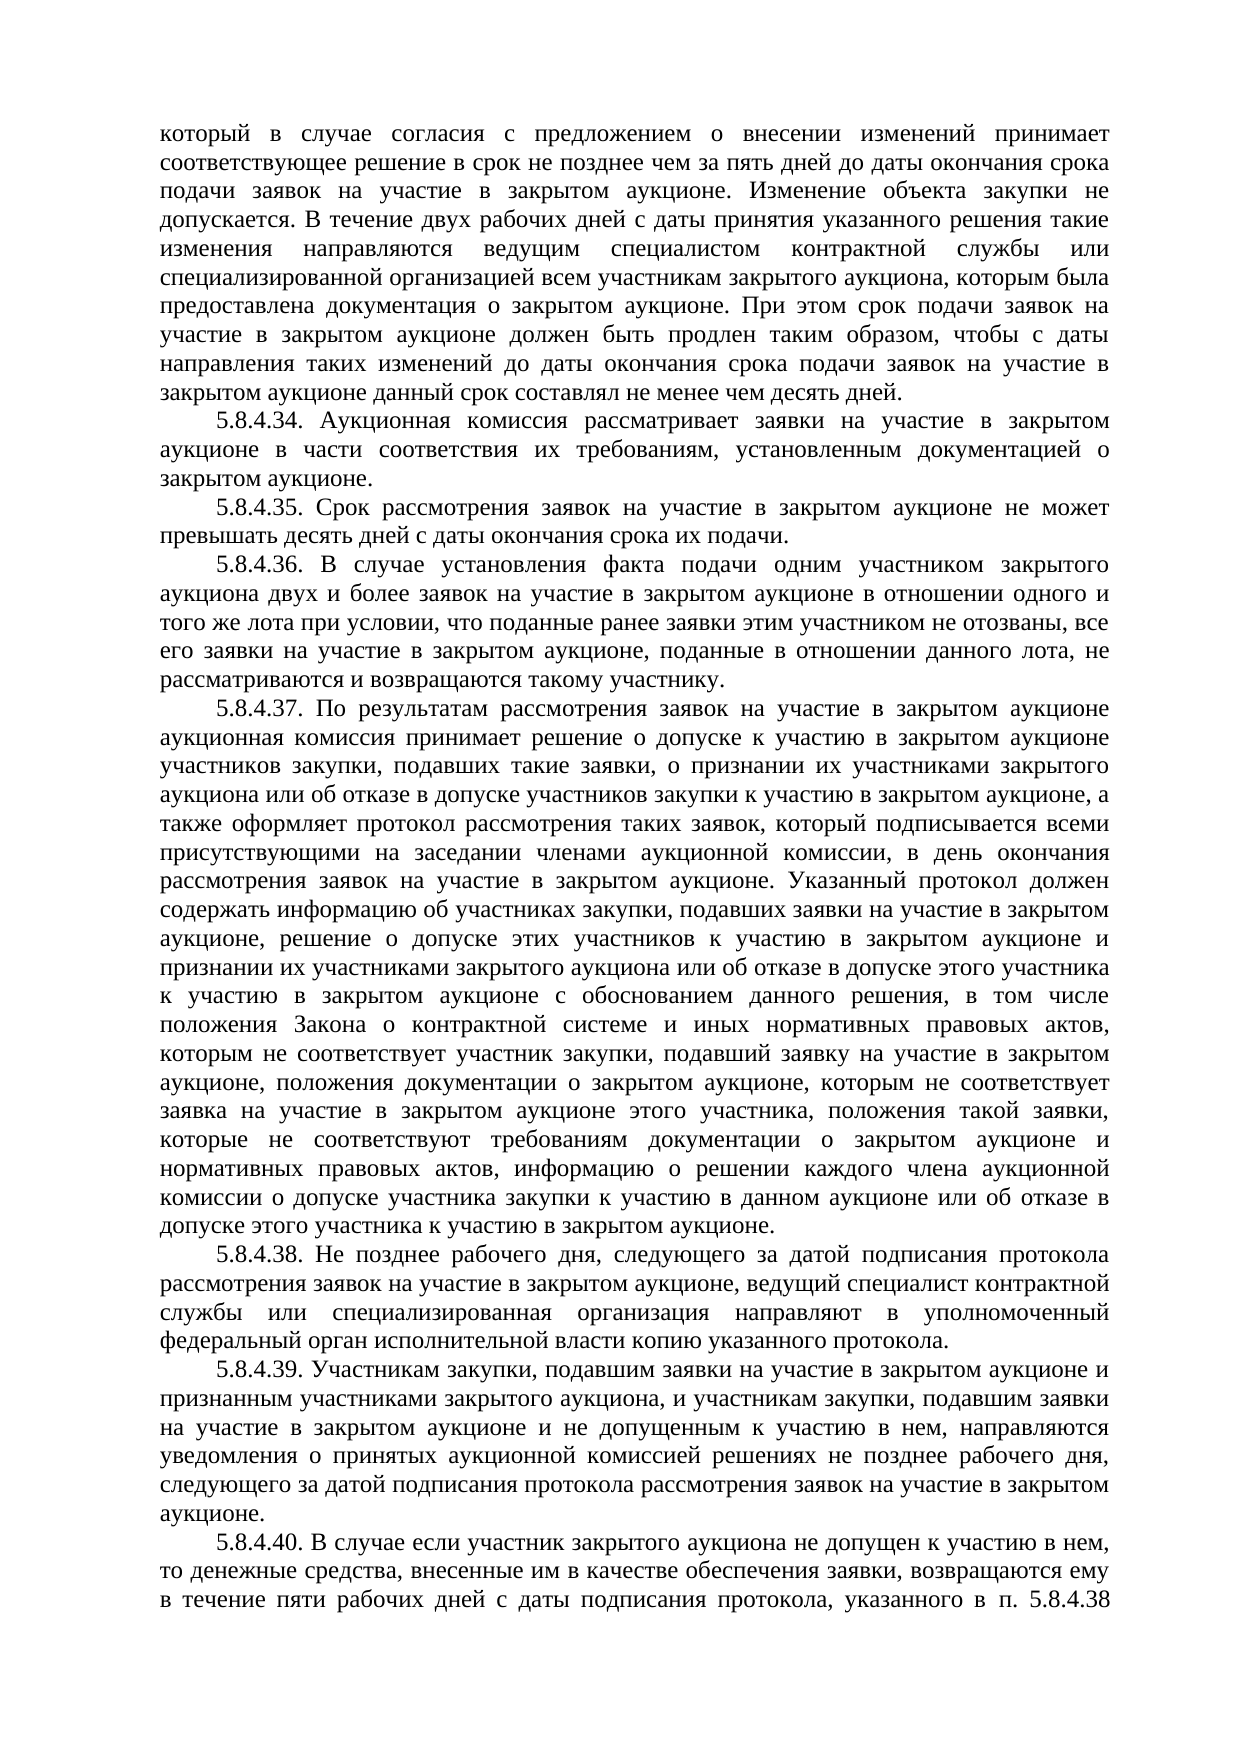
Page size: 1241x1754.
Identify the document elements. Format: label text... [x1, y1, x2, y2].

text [159, 1527, 1110, 1613]
text 5.8.4.34. Аукционная комиссия рассматривает заявки на участие в закрытом аукционе в части соответствия их требованиям, установленным документацией о закрытом аукционе. [159, 406, 1110, 492]
text 5.8.4.38. Не позднее рабочего дня, следующего за датой подписания протокола рассмотрения заявок на участие в закрытом аукционе, ведущий специалист контрактной службы или специализированная организация направляют в уполномоченный федеральный орган исполнительной власти копию указанного протокола. [159, 1239, 1110, 1354]
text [159, 118, 1110, 406]
text 5.8.4.37. По результатам рассмотрения заявок на участие в закрытом аукционе аукционная комиссия принимает решение о допуске к участию в закрытом аукционе участников закупки, подавших такие заявки, о признании их участниками закрытого аукциона или об отказе в допуске участников закупки к участию в закрытом аукционе, а также оформляет протокол рассмотрения таких заявок, который подписывается всеми присутствующими на заседании членами аукционной комиссии, в день окончания рассмотрения заявок на участие в закрытом аукционе. Указанный протокол должен содержать информацию об участниках закупки, подавших заявки на участие в закрытом аукционе, решение о допуске этих участников к участию в закрытом аукционе и признании их участниками закрытого аукциона или об отказе в допуске этого участника к участию в закрытом аукционе с обоснованием данного решения, в том числе положения Закона о контрактной системе и иных нормативных правовых актов, которым не соответствует участник закупки, подавший заявку на участие в закрытом аукционе, положения документации о закрытом аукционе, которым не соответствует заявка на участие в закрытом аукционе этого участника, положения такой заявки, которые не соответствуют требованиям документации о закрытом аукционе и нормативных правовых актов, информацию о решении каждого члена аукционной комиссии о допуске участника закупки к участию в данном аукционе или об отказе в допуске этого участника к участию в закрытом аукционе. [159, 693, 1110, 1239]
text 5.8.4.35. Срок рассмотрения заявок на участие в закрытом аукционе не может превышать десять дней с даты окончания срока их подачи. [159, 492, 1110, 549]
text 5.8.4.36. В случае установления факта подачи одним участником закрытого аукциона двух и более заявок на участие в закрытом аукционе в отношении одного и того же лота при условии, что поданные ранее заявки этим участником не отозваны, все его заявки на участие в закрытом аукционе, поданные в отношении данного лота, не рассматриваются и возвращаются такому участнику. [159, 549, 1110, 693]
text 5.8.4.39. Участникам закупки, подавшим заявки на участие в закрытом аукционе и признанным участниками закрытого аукциона, и участникам закупки, подавшим заявки на участие в закрытом аукционе и не допущенным к участию в нем, направляются уведомления о принятых аукционной комиссией решениях не позднее рабочего дня, следующего за датой подписания протокола рассмотрения заявок на участие в закрытом аукционе. [159, 1354, 1110, 1527]
